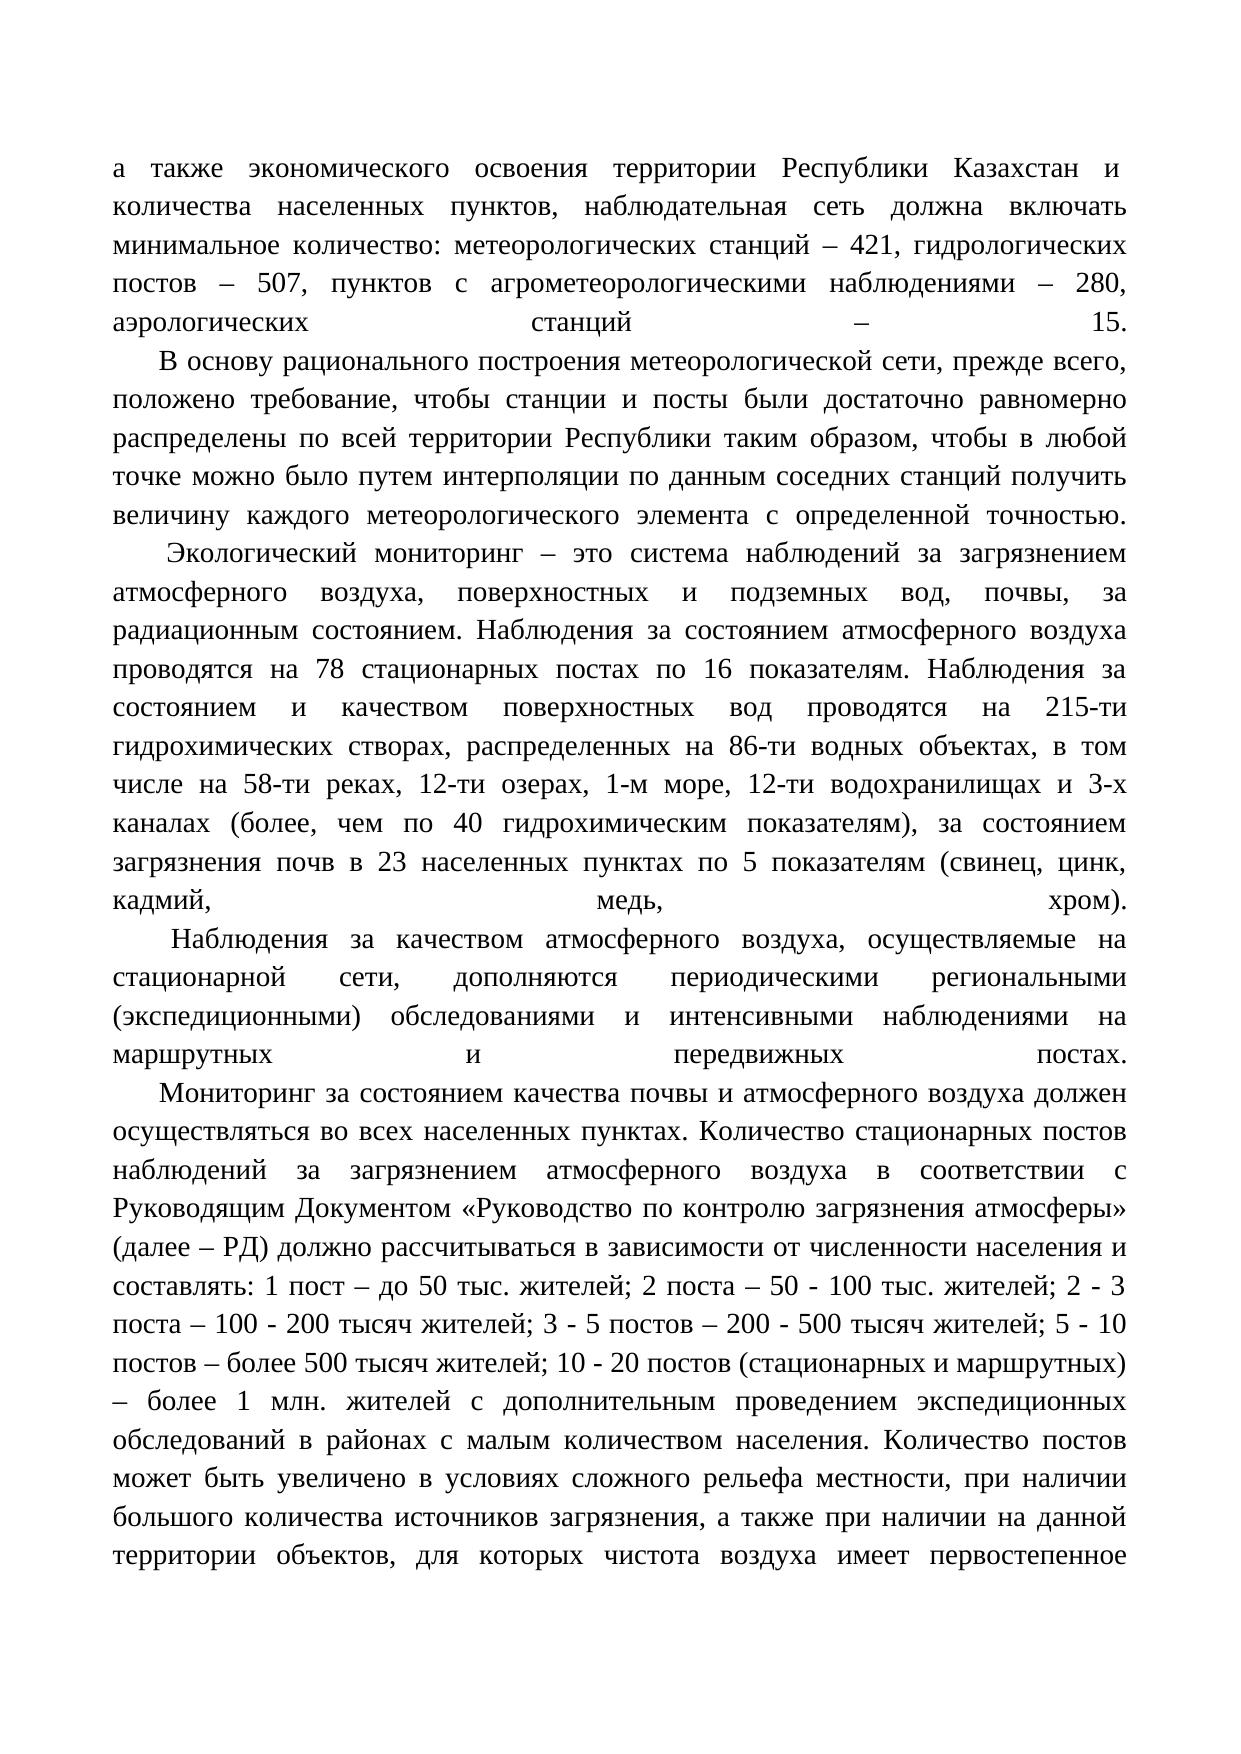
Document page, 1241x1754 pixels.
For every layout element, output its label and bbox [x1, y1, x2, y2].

text [112, 150, 1128, 1571]
